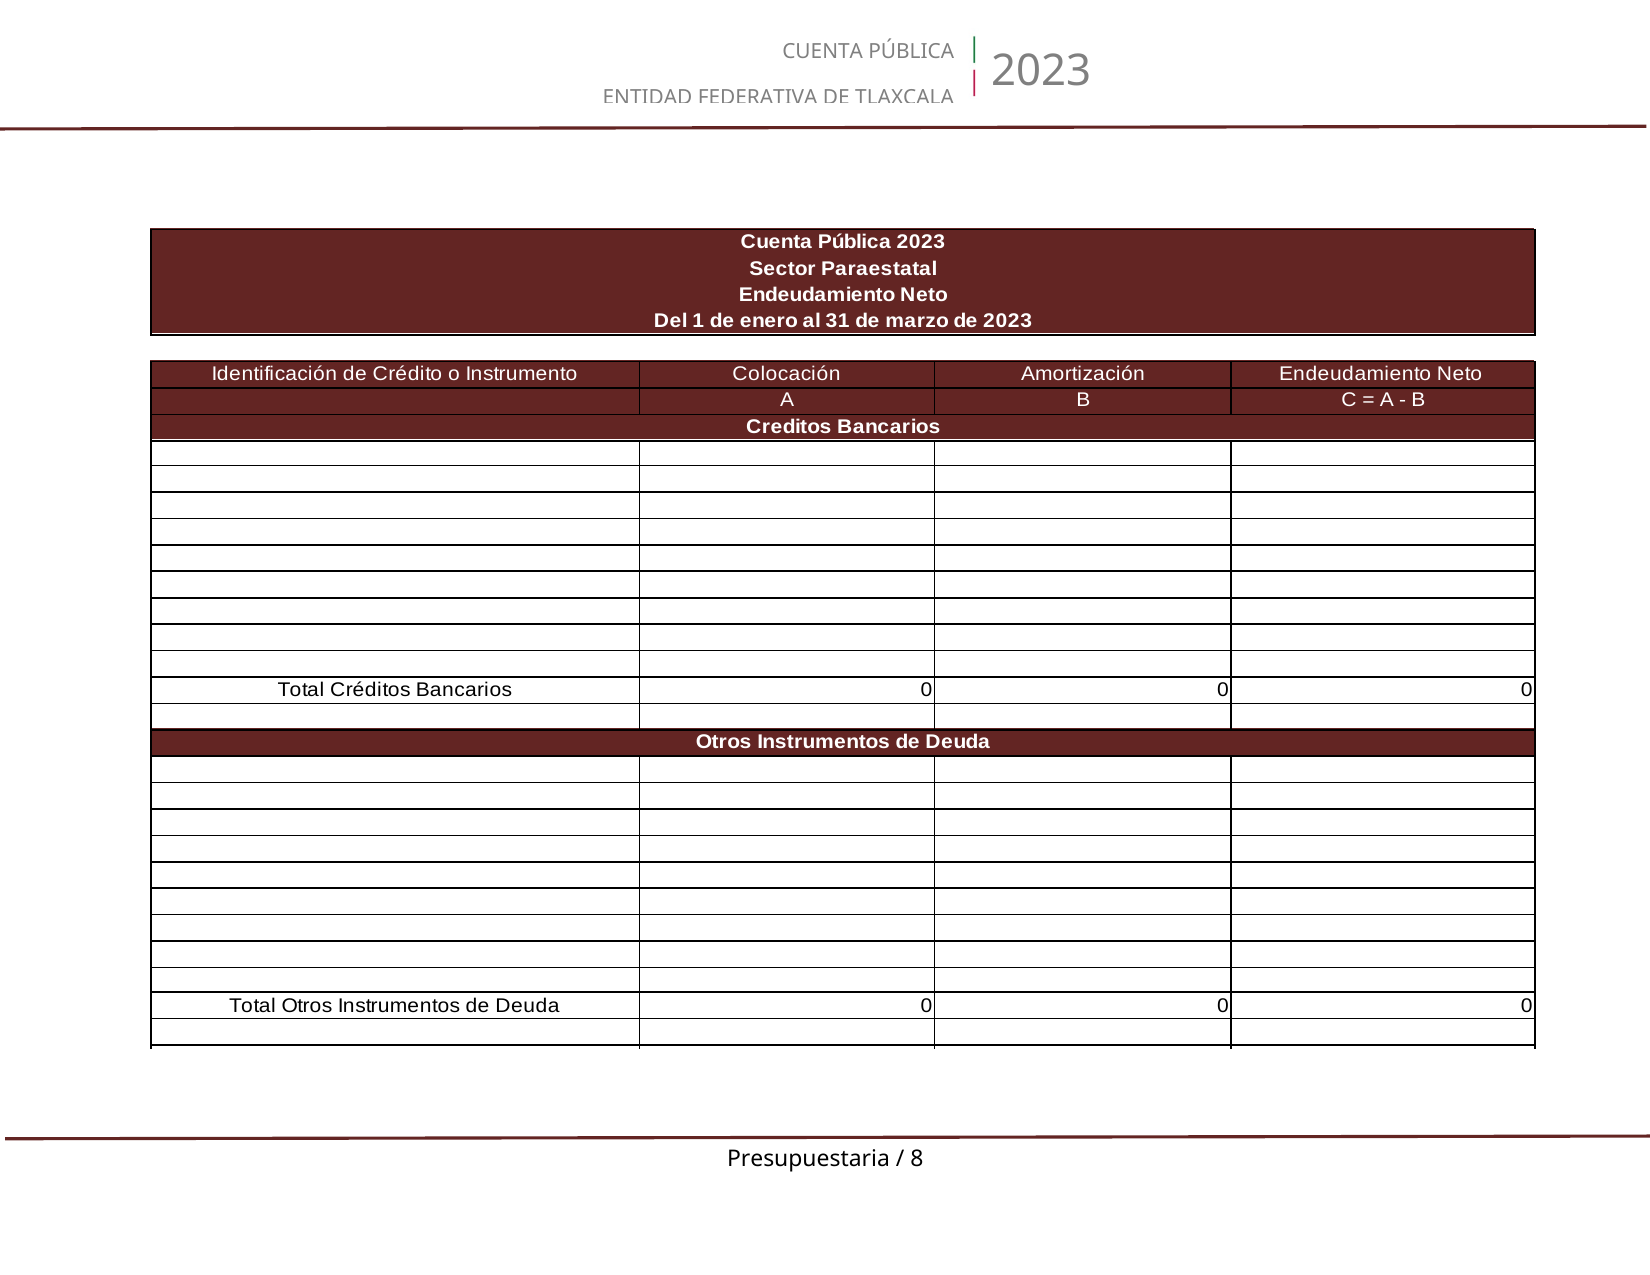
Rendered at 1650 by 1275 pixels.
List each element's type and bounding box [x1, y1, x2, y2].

picture [968, 28, 985, 99]
